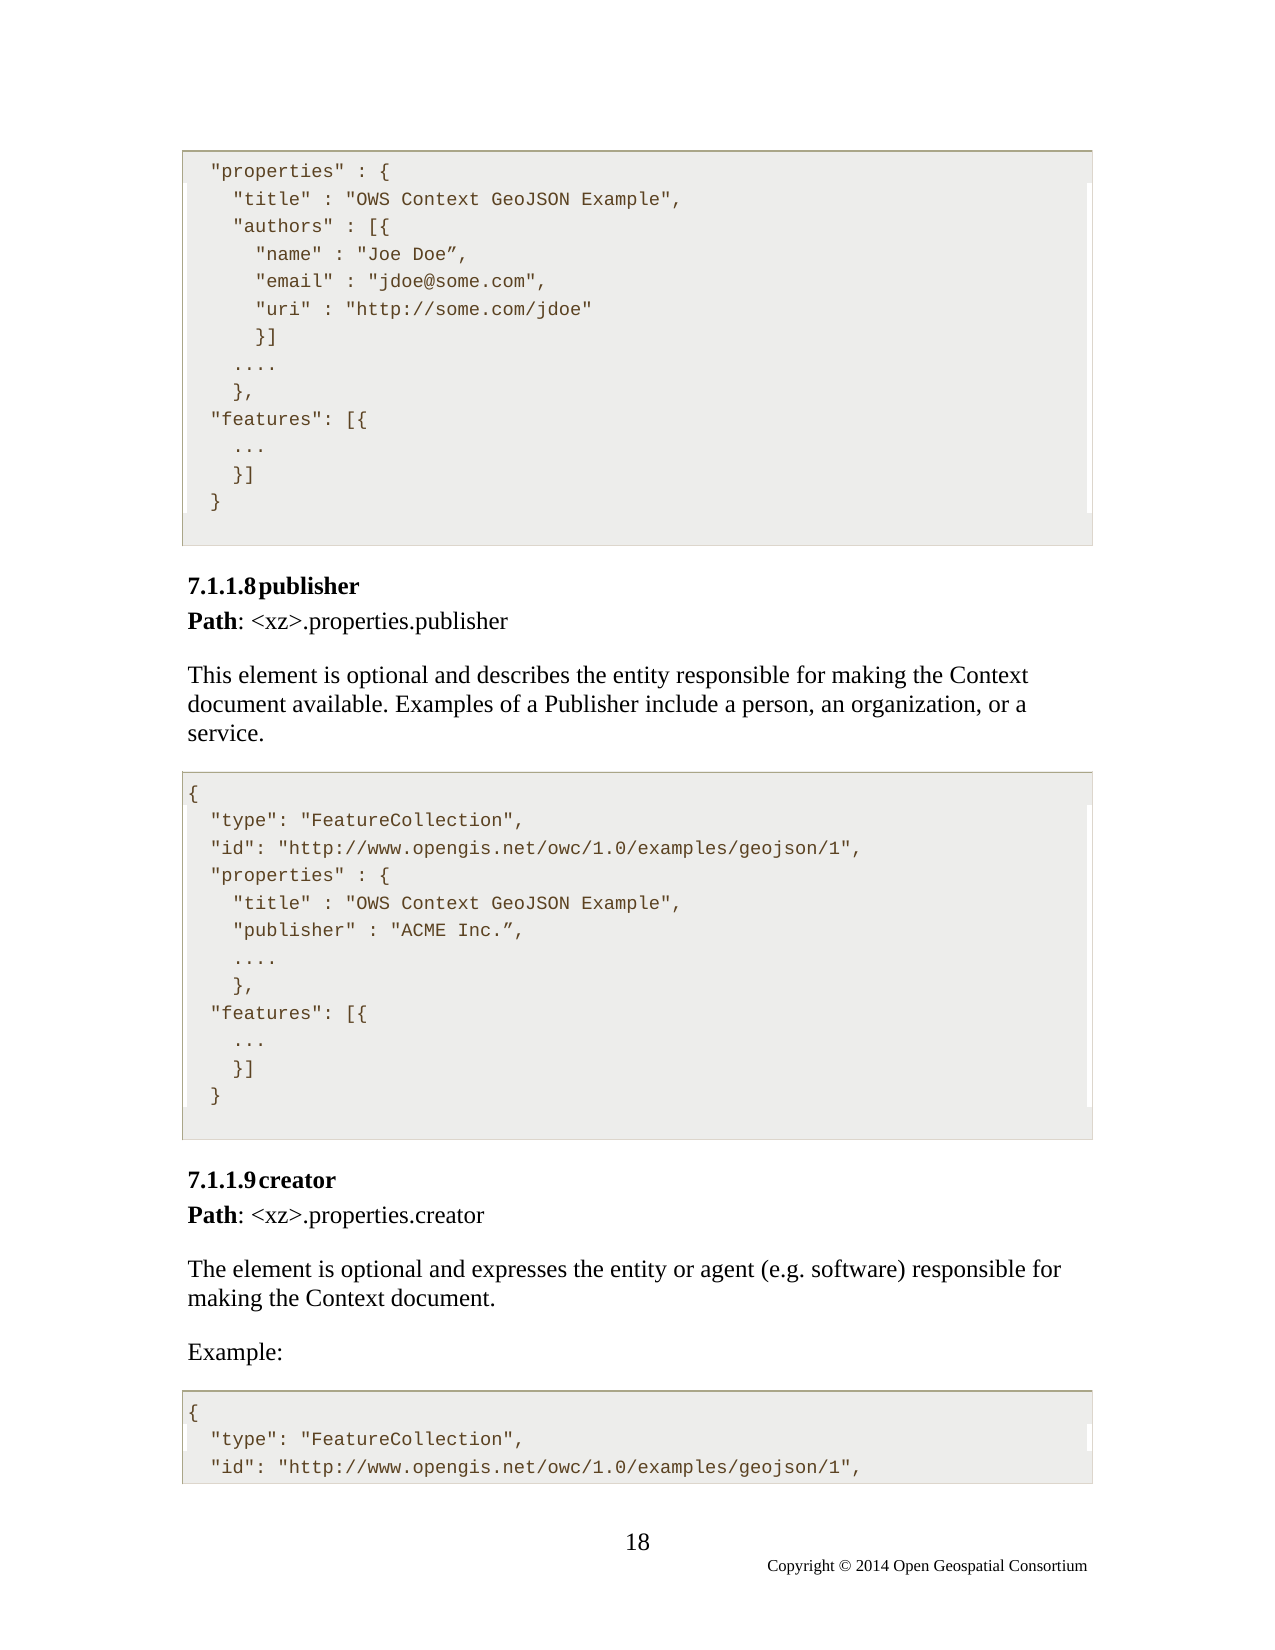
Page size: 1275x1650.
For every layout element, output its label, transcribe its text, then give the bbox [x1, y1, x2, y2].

text "id": "http://www.opengis.net/owc/1.0/examples/geojson/1", [187, 832, 1087, 860]
text { [183, 773, 1092, 805]
text } [187, 1080, 1087, 1101]
text "features": [{ [187, 997, 1087, 1025]
text "type": "FeatureCollection", [187, 1424, 1087, 1445]
text "email" : "jdoe@some.com", [187, 266, 1087, 293]
text }] [187, 458, 1087, 486]
text ... [187, 1025, 1087, 1052]
text Example: [187, 1337, 1087, 1365]
text "uri" : "http://some.com/jdoe" [187, 293, 1087, 321]
text "title" : "OWS Context GeoJSON Example", [187, 183, 1087, 211]
text "properties" : { [187, 860, 1087, 887]
text }, [187, 970, 1087, 997]
text "publisher" : "ACME Inc.”, [187, 915, 1087, 942]
text .... [187, 348, 1087, 376]
text }] [187, 321, 1087, 348]
text The element is optional and expresses the entity or agent (e.g. software) responsible for making the Context document. [187, 1254, 1087, 1312]
text "features": [{ [187, 403, 1087, 431]
text } [187, 486, 1087, 507]
subtitle creator [187, 1165, 1087, 1194]
text }, [187, 376, 1087, 403]
text .... [187, 942, 1087, 970]
text }] [187, 1052, 1087, 1080]
text This element is optional and describes the entity responsible for making the Context document available. Examples of a Publisher include a person, an organization, or a service. [187, 660, 1087, 746]
text Path: <xz>.properties.publisher [187, 606, 1087, 635]
text { [183, 1392, 1092, 1424]
text "authors" : [{ [187, 211, 1087, 238]
text "name" : "Joe Doe”, [187, 238, 1087, 266]
text "title" : "OWS Context GeoJSON Example", [187, 887, 1087, 915]
text "properties" : { [183, 152, 1092, 183]
subtitle publisher [187, 571, 1087, 600]
text Path: <xz>.properties.creator [187, 1200, 1087, 1229]
text ... [187, 431, 1087, 458]
text "id": "http://www.opengis.net/owc/1.0/examples/geojson/1", [183, 1445, 1092, 1483]
text "type": "FeatureCollection", [187, 805, 1087, 832]
